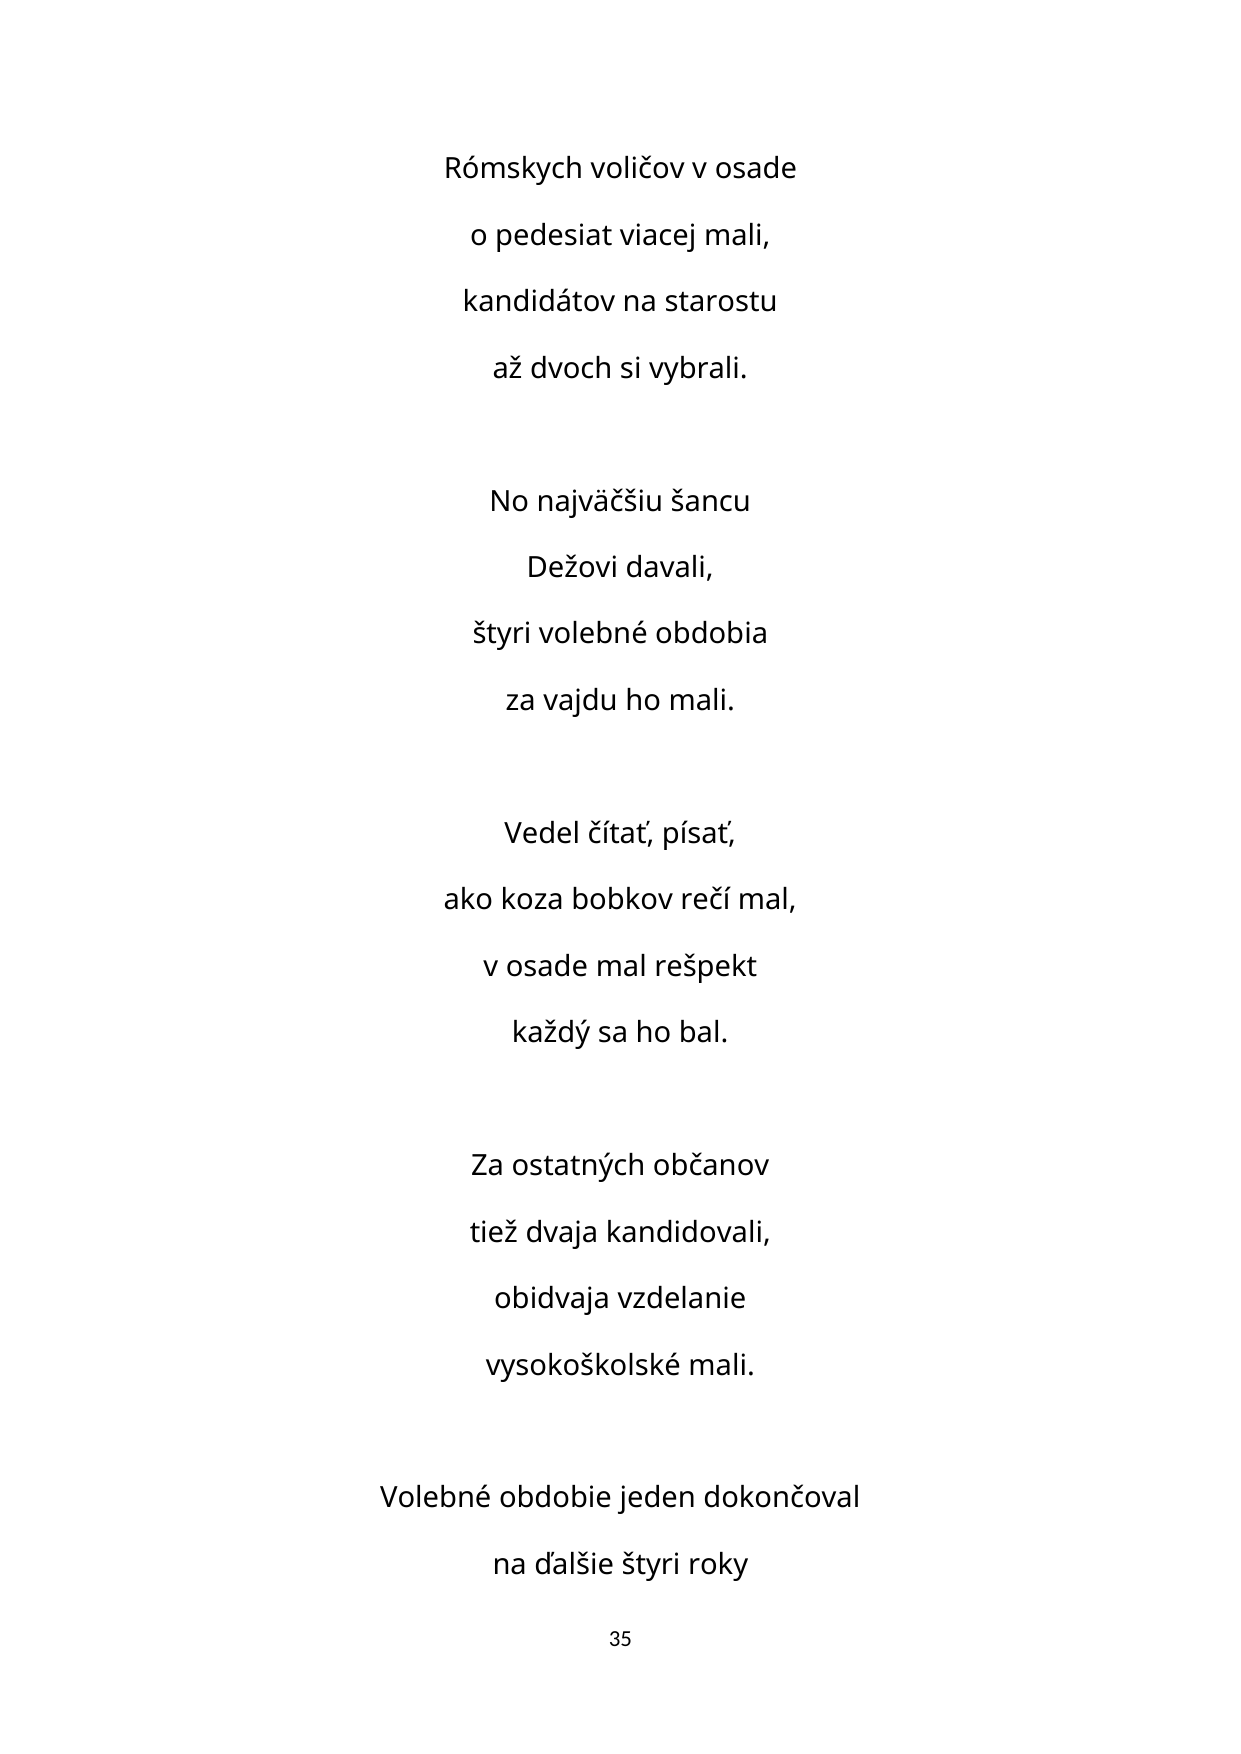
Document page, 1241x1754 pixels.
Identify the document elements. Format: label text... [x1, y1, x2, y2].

text Vedel čítať, písať, [148, 812, 1093, 852]
text štyri volebné obdobia [148, 613, 1093, 652]
text No najväčšiu šancu [148, 480, 1093, 519]
text kandidátov na starostu [148, 281, 1093, 320]
text Rómskych voličov v osade [148, 148, 1093, 187]
text obidvaja vzdelanie [148, 1277, 1093, 1317]
text vysokoškolské mali. [148, 1344, 1093, 1383]
text Volebné obdobie jeden dokončoval [148, 1477, 1093, 1516]
text tiež dvaja kandidovali, [148, 1211, 1093, 1251]
text až dvoch si vybrali. [148, 347, 1093, 387]
text za vajdu ho mali. [148, 679, 1093, 719]
text v osade mal rešpekt [148, 945, 1093, 985]
text na ďalšie štyri roky [148, 1543, 1093, 1583]
text každý sa ho bal. [148, 1012, 1093, 1051]
text Za ostatných občanov [148, 1144, 1093, 1184]
text o pedesiat viacej mali, [148, 214, 1093, 254]
text ako koza bobkov rečí mal, [148, 879, 1093, 918]
text Dežovi davali, [148, 546, 1093, 586]
